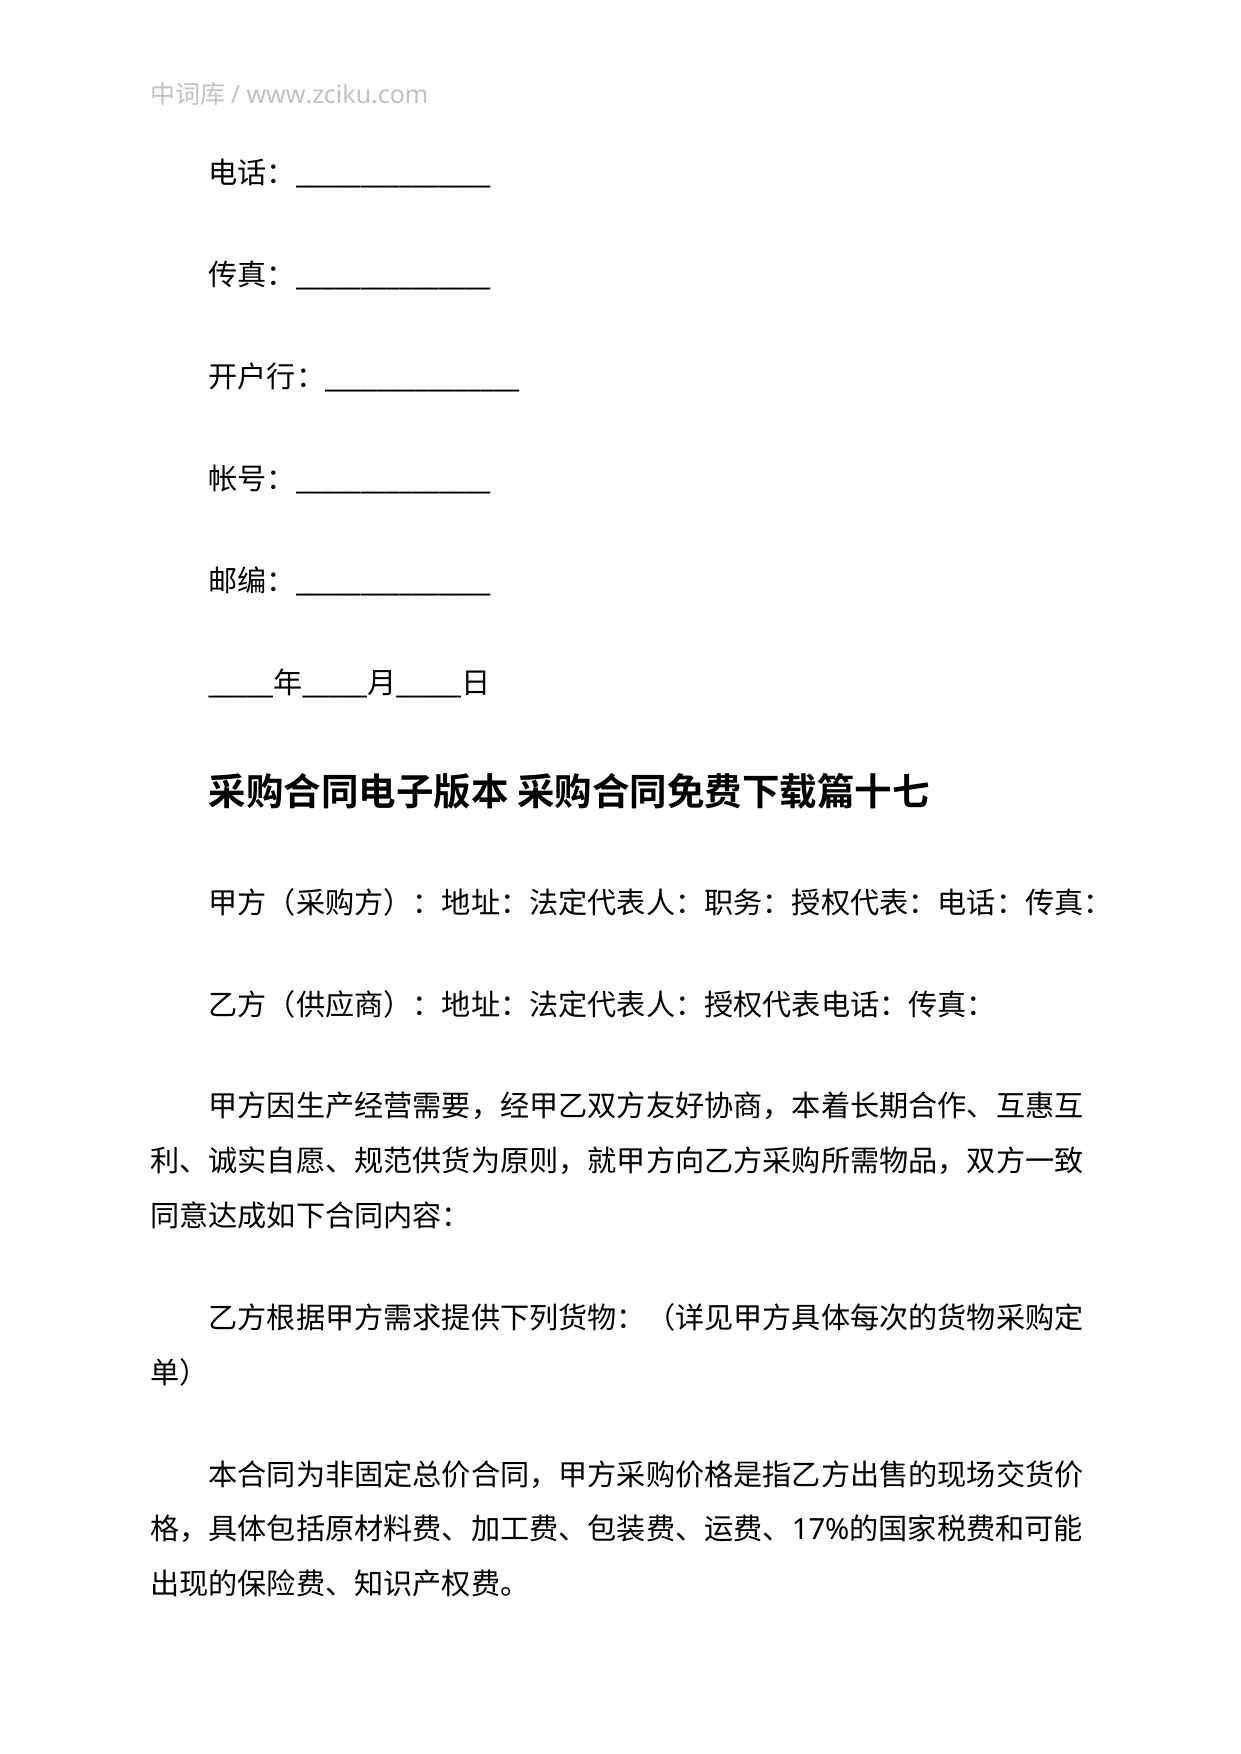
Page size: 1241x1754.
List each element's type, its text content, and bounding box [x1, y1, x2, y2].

text 乙方（供应商）：地址：法定代表人：授权代表电话：传真： [150, 981, 1090, 1023]
text 本合同为非固定总价合同，甲方采购价格是指乙方出售的现场交货价格，具体包括原材料费、加工费、包装费、运费、17%的国家税费和可能出现的保险费、知识产权费。 [150, 1451, 1090, 1603]
text 甲方（采购方）：地址：法定代表人：职务：授权代表：电话：传真： [150, 879, 1090, 922]
text 邮编：_______________ [150, 558, 1090, 600]
text 传真：_______________ [150, 252, 1090, 294]
text 采购合同电子版本 采购合同免费下载篇十七 [150, 762, 1090, 816]
text 帐号：_______________ [150, 456, 1090, 498]
text 电话：_______________ [150, 150, 1090, 192]
text _____年_____月_____日 [150, 660, 1090, 702]
text 开户行：_______________ [150, 354, 1090, 396]
text 乙方根据甲方需求提供下列货物：（详见甲方具体每次的货物采购定单） [150, 1294, 1090, 1392]
text 甲方因生产经营需要，经甲乙双方友好协商，本着长期合作、互惠互利、诚实自愿、规范供货为原则，就甲方向乙方采购所需物品，双方一致同意达成如下合同内容： [150, 1083, 1090, 1235]
